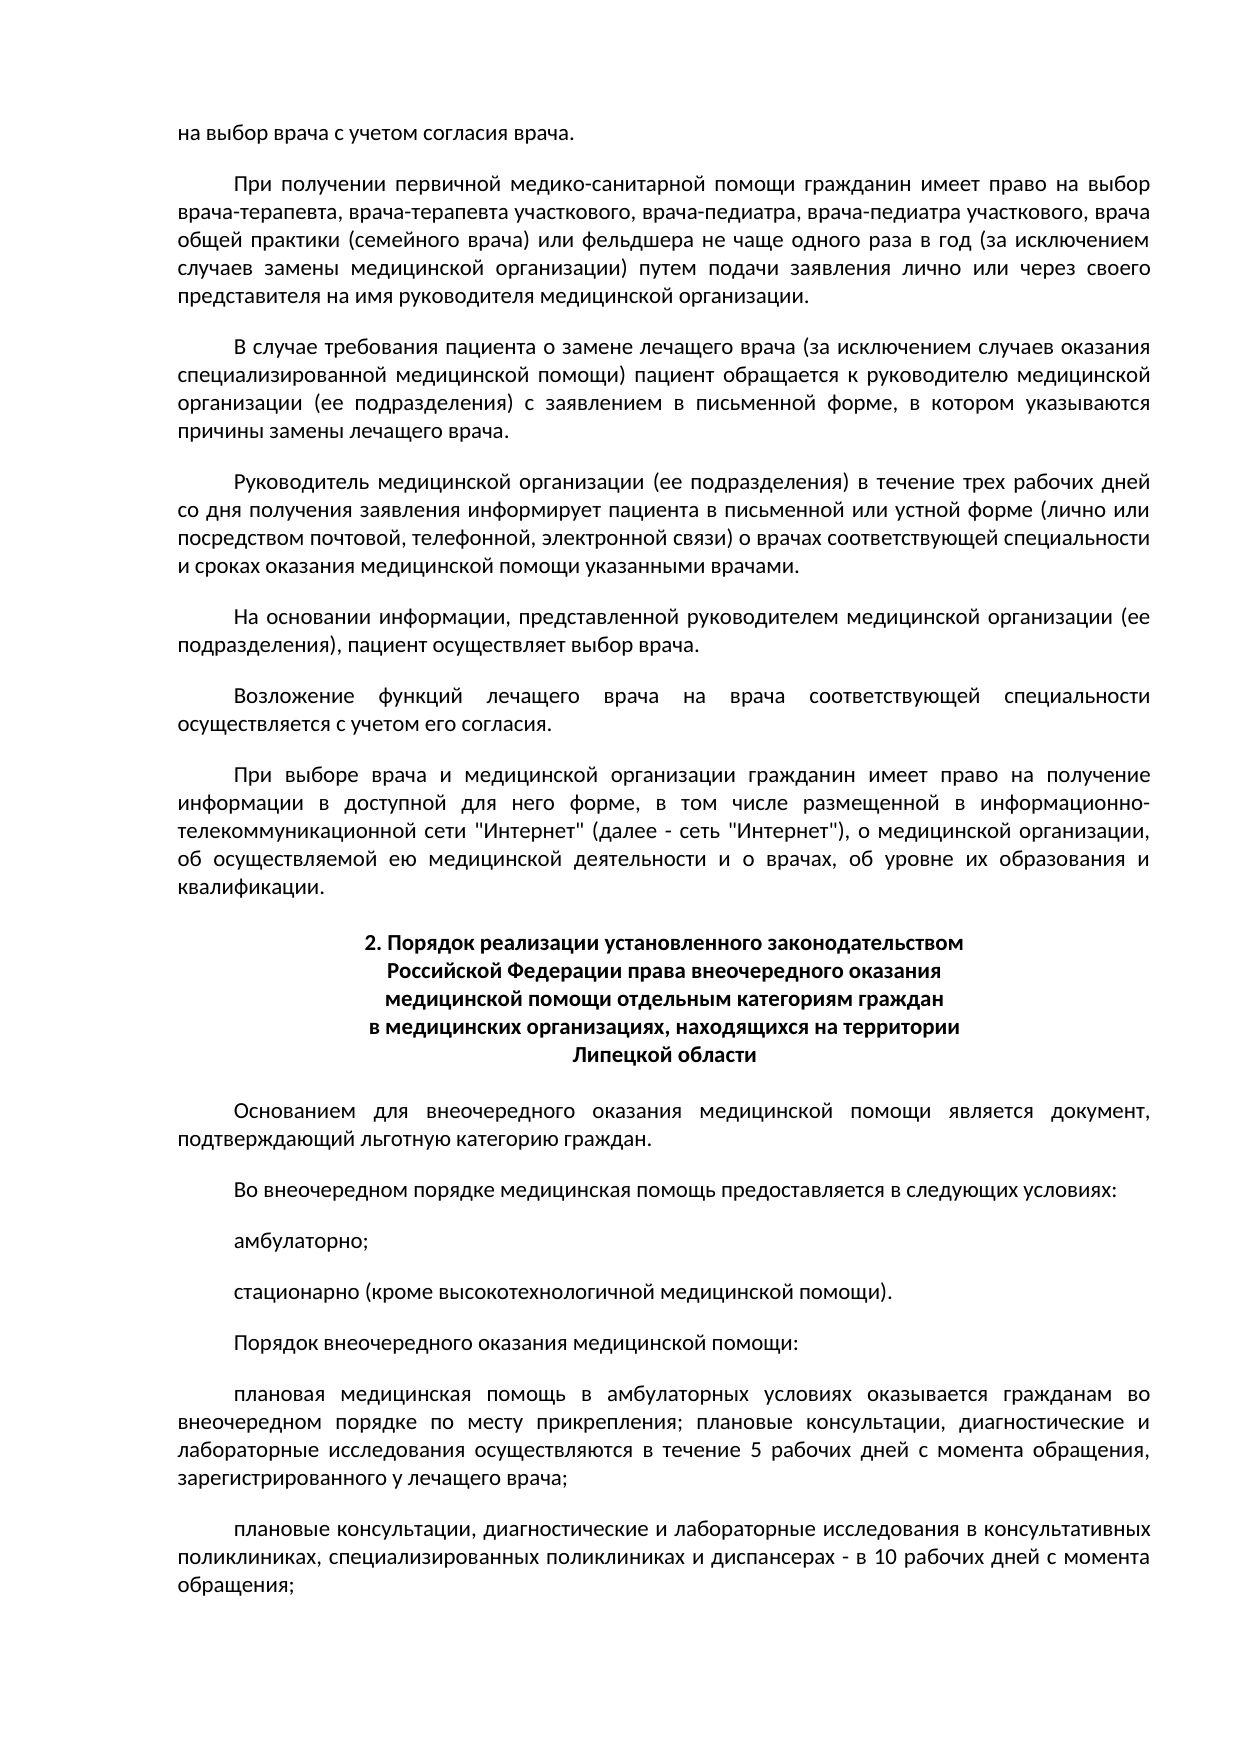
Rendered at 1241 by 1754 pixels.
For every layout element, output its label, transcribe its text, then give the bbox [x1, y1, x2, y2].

text плановая медицинская помощь в амбулаторных условиях оказывается гражданам во внеочередном порядке по месту прикрепления; плановые консультации, диагностические и лабораторные исследования осуществляются в течение 5 рабочих дней с момента обращения, зарегистрированного у лечащего врача; [177, 1379, 1152, 1491]
text Основанием для внеочередного оказания медицинской помощи является документ, подтверждающий льготную категорию граждан. [177, 1096, 1152, 1152]
text Руководитель медицинской организации (ее подразделения) в течение трех рабочих дней со дня получения заявления информирует пациента в письменной или устной форме (лично или посредством почтовой, телефонной, электронной связи) о врачах соответствующей специальности и сроках оказания медицинской помощи указанными врачами. [177, 467, 1152, 579]
title Липецкой области [177, 1040, 1152, 1068]
title в медицинских организациях, находящихся на территории [177, 1012, 1152, 1040]
text В случае требования пациента о замене лечащего врача (за исключением случаев оказания специализированной медицинской помощи) пациент обращается к руководителю медицинской организации (ее подразделения) с заявлением в письменной форме, в котором указываются причины замены лечащего врача. [177, 332, 1152, 444]
text На основании информации, представленной руководителем медицинской организации (ее подразделения), пациент осуществляет выбор врача. [177, 602, 1152, 658]
title 2. Порядок реализации установленного законодательством [177, 928, 1152, 956]
text стационарно (кроме высокотехнологичной медицинской помощи). [177, 1277, 1152, 1305]
text Возложение функций лечащего врача на врача соответствующей специальности осуществляется с учетом его согласия. [177, 681, 1152, 737]
text Порядок внеочередного оказания медицинской помощи: [177, 1328, 1152, 1356]
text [177, 118, 1152, 146]
text При получении первичной медико-санитарной помощи гражданин имеет право на выбор врача-терапевта, врача-терапевта участкового, врача-педиатра, врача-педиатра участкового, врача общей практики (семейного врача) или фельдшера не чаще одного раза в год (за исключением случаев замены медицинской организации) путем подачи заявления лично или через своего представителя на имя руководителя медицинской организации. [177, 169, 1152, 309]
text амбулаторно; [177, 1226, 1152, 1254]
text плановые консультации, диагностические и лабораторные исследования в консультативных поликлиниках, специализированных поликлиниках и диспансерах - в 10 рабочих дней с момента обращения; [177, 1514, 1152, 1598]
text При выборе врача и медицинской организации гражданин имеет право на получение информации в доступной для него форме, в том числе размещенной в информационно-телекоммуникационной сети "Интернет" (далее - сеть "Интернет"), о медицинской организации, об осуществляемой ею медицинской деятельности и о врачах, об уровне их образования и квалификации. [177, 760, 1152, 900]
text Во внеочередном порядке медицинская помощь предоставляется в следующих условиях: [177, 1175, 1152, 1203]
title Российской Федерации права внеочередного оказания [177, 956, 1152, 984]
title медицинской помощи отдельным категориям граждан [177, 984, 1152, 1012]
